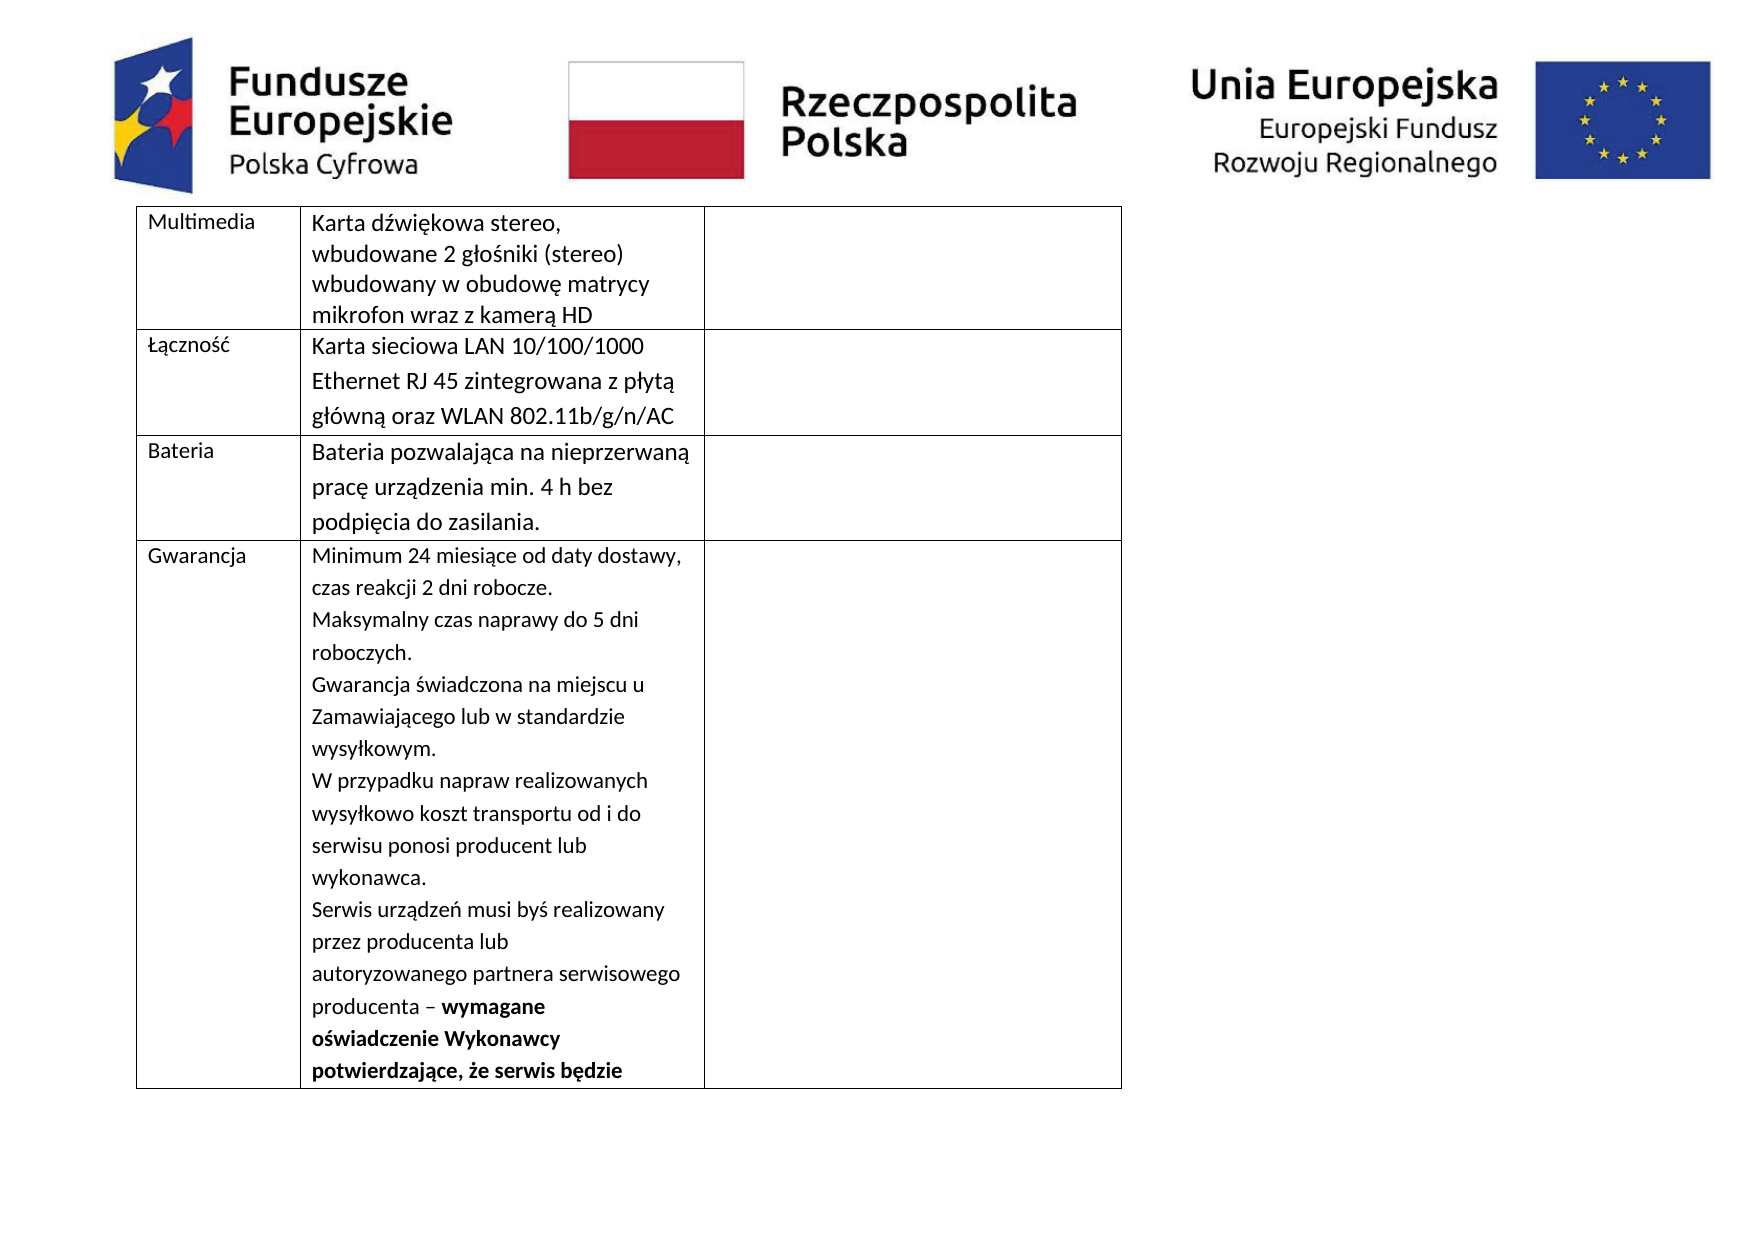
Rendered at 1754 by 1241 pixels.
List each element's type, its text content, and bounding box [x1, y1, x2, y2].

table_cell [705, 541, 1121, 1088]
table_cell Multimedia [137, 207, 300, 329]
table_cell Łączność [137, 330, 300, 435]
table_cell Karta dźwiękowa stereo, wbudowane 2 głośniki (stereo) wbudowany w obudowę matrycy mikrofon wraz z kamerą HD [301, 207, 704, 329]
table_cell Gwarancja [137, 541, 300, 1088]
table_cell [705, 330, 1121, 435]
table_cell Bateria [137, 436, 300, 540]
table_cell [301, 541, 704, 1088]
table_cell Bateria pozwalająca na nieprzerwaną pracę urządzenia min. 4 h bez podpięcia do zasilania. [301, 436, 704, 540]
table_cell [705, 436, 1121, 540]
table_cell [705, 207, 1121, 329]
table_cell Karta sieciowa LAN 10/100/1000 Ethernet RJ 45 zintegrowana z płytą główną oraz WLAN 802.11b/g/n/AC [301, 330, 704, 435]
